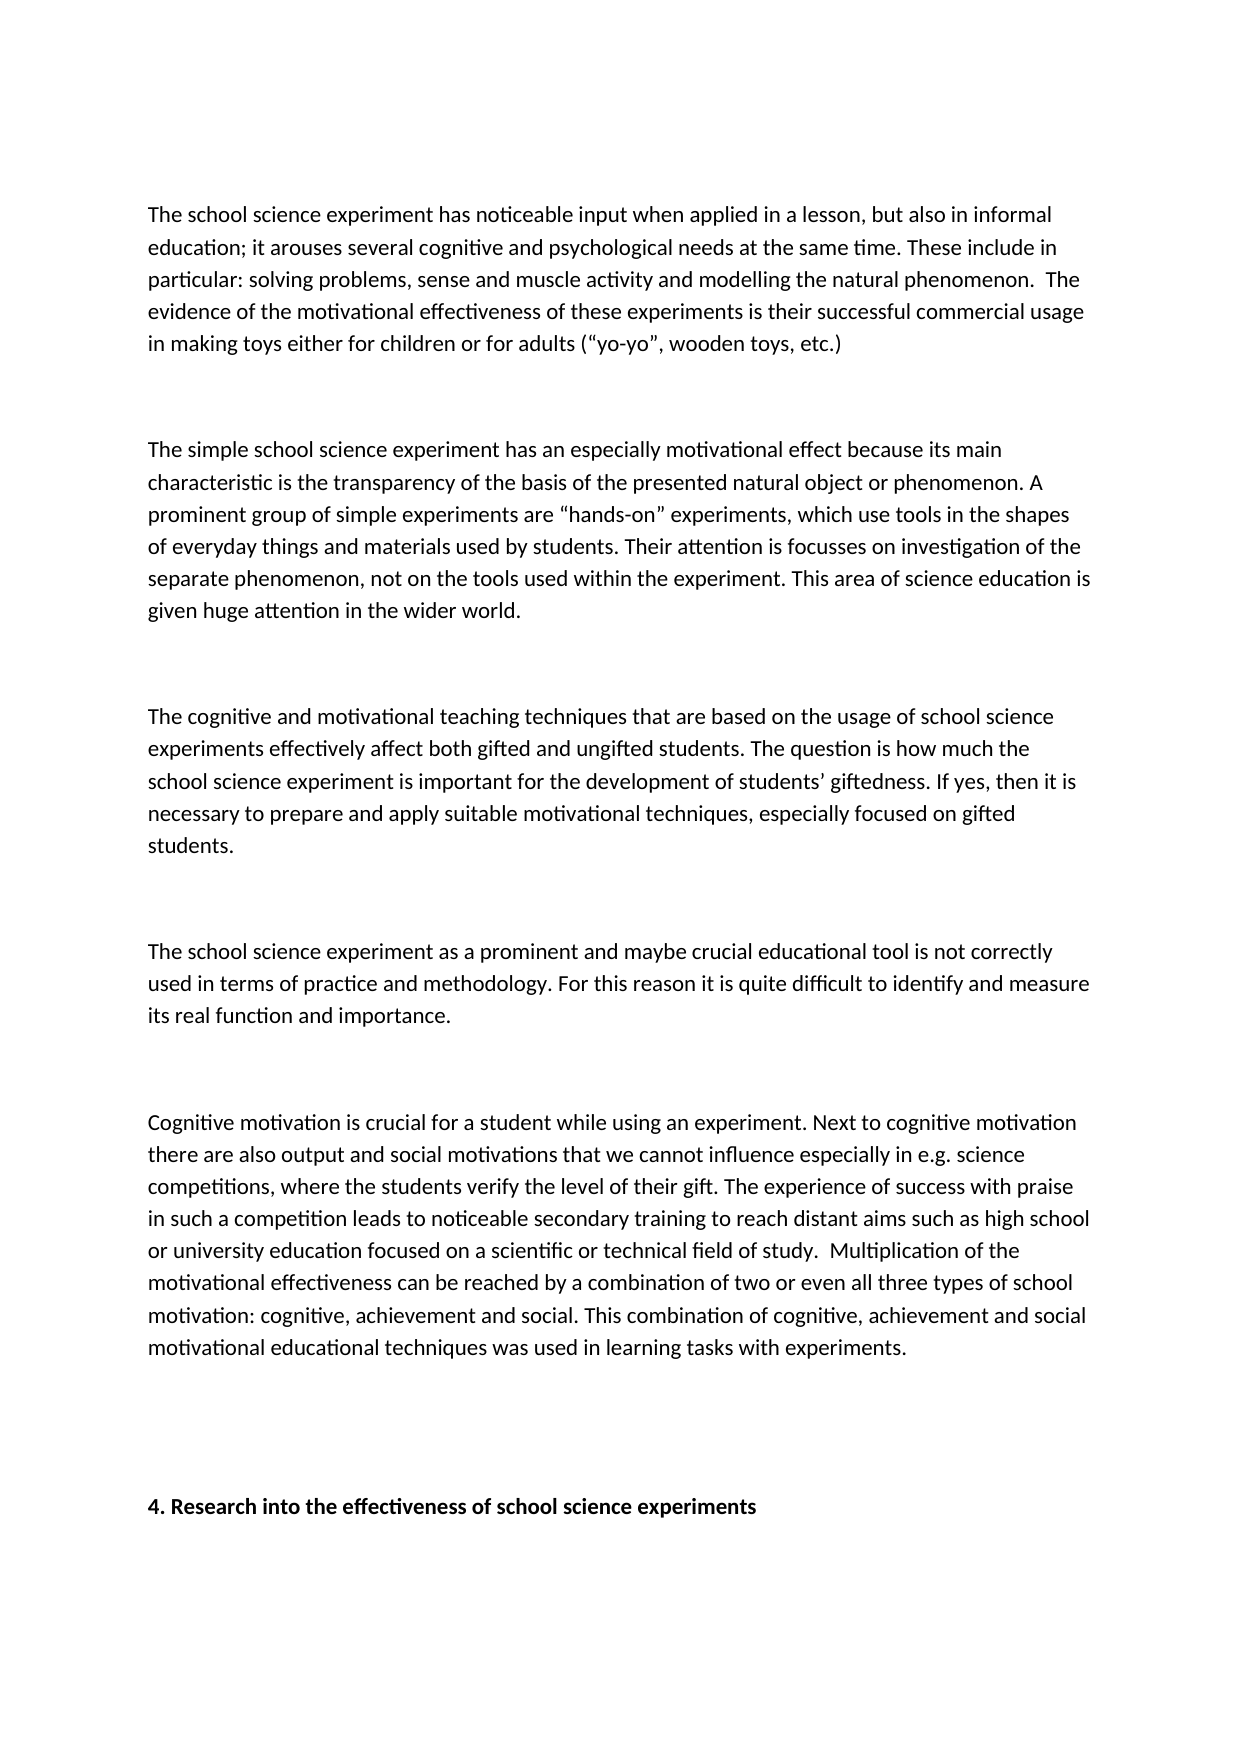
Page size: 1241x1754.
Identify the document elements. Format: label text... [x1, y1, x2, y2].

text The school science experiment has noticeable input when applied in a lesson, but also in informal education; it arouses several cognitive and psychological needs at the same time. These include in particular: solving problems, sense and muscle activity and modelling the natural phenomenon. The evidence of the motivational effectiveness of these experiments is their successful commercial usage in making toys either for children or for adults (“yo-yo”, wooden toys, etc.) [148, 201, 1093, 357]
text The school science experiment as a prominent and maybe crucial educational tool is not correctly used in terms of practice and methodology. For this reason it is quite difficult to identify and measure its real function and importance. [148, 937, 1093, 1029]
text The cognitive and motivational teaching techniques that are based on the usage of school science experiments effectively affect both gifted and ungifted students. The question is how much the school science experiment is important for the development of students’ giftedness. If yes, then it is necessary to prepare and apply suitable motivational techniques, especially focused on gifted students. [148, 702, 1093, 859]
text The simple school science experiment has an especially motivational effect because its main characteristic is the transparency of the basis of the presented natural object or phenomenon. A prominent group of simple experiments are “hands-on” experiments, which use tools in the shapes of everyday things and materials used by students. Their attention is focusses on investigation of the separate phenomenon, not on the tools used within the experiment. This area of science education is given huge attention in the wider world. [148, 435, 1093, 624]
text 4. Research into the effectiveness of school science experiments [148, 1492, 1093, 1520]
text Cognitive motivation is crucial for a student while using an experiment. Next to cognitive motivation there are also output and social motivations that we cannot influence especially in e.g. science competitions, where the students verify the level of their gift. The experience of success with praise in such a competition leads to noticeable secondary training to reach distant aims such as high school or university education focused on a scientific or technical field of study. Multiplication of the motivational effectiveness can be reached by a combination of two or even all three types of school motivation: cognitive, achievement and social. This combination of cognitive, achievement and social motivational educational techniques was used in learning tasks with experiments. [148, 1108, 1093, 1361]
